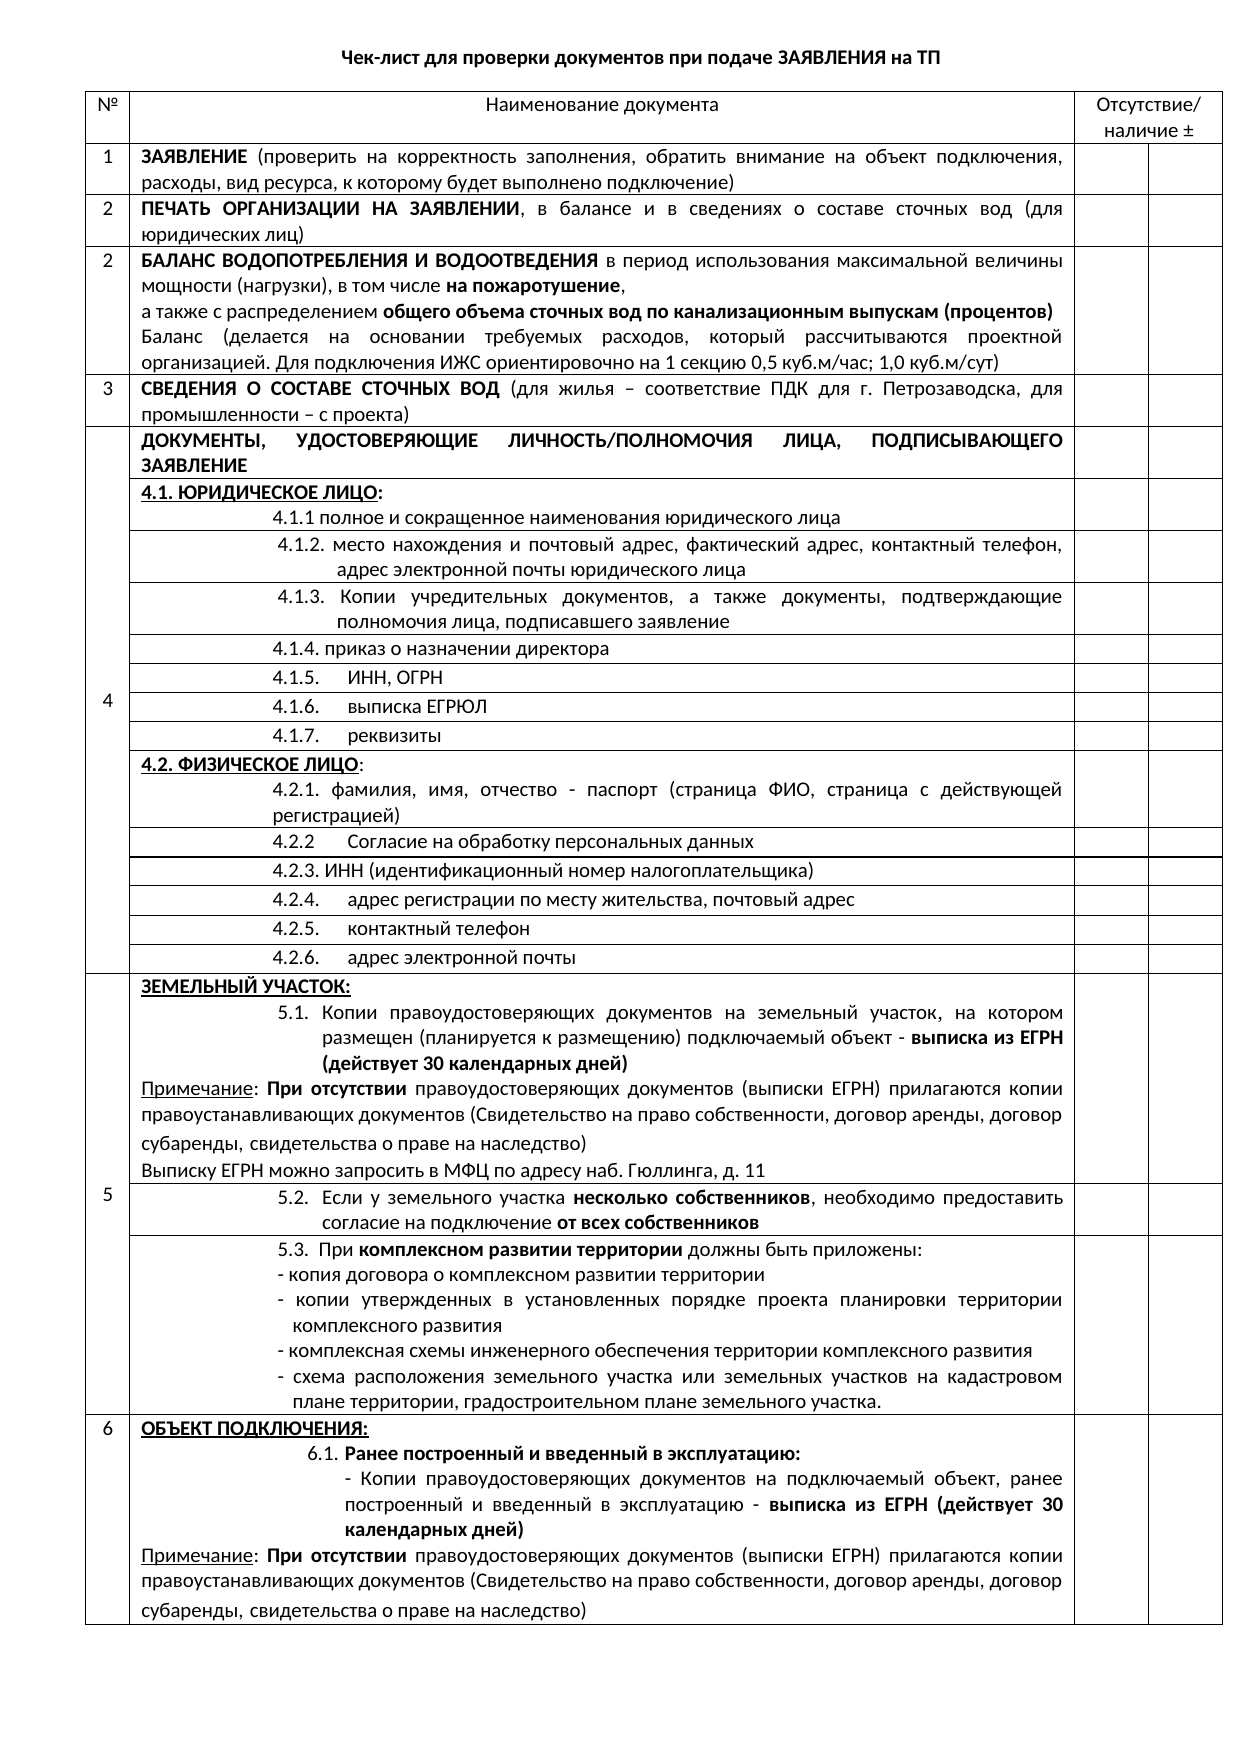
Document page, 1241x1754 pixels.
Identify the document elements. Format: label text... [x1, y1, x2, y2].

table_cell [1075, 858, 1148, 885]
table_cell 5 [86, 974, 129, 1414]
table_cell [1075, 751, 1148, 827]
table_cell [1149, 427, 1222, 478]
table_cell [1075, 427, 1148, 478]
table_cell [1149, 751, 1222, 827]
table_cell 2 [86, 195, 129, 246]
table_cell [1149, 722, 1222, 750]
table_cell [1149, 195, 1222, 246]
table_cell 6 [86, 1415, 129, 1624]
table_cell [1075, 974, 1148, 1183]
table_cell 5.3. При комплексном развитии территории должны быть приложены: - копия договора о комплексном развитии территории - копии утвержденных в установленных порядке проекта планировки территории комплексного развития - комплексная схемы инженерного обеспечения территории комплексного развития - схема расположения земельного участка или земельных участков на кадастровом плане территории, градостроительном плане земельного участка. [130, 1236, 1074, 1414]
table_cell [1075, 945, 1148, 973]
table_header № [86, 92, 129, 142]
table_cell 4.1. ЮРИДИЧЕСКОЕ ЛИЦО: 4.1.1 полное и сокращенное наименования юридического лица [130, 479, 1074, 530]
table_header Отсутствие/наличие ± [1075, 92, 1222, 142]
table_cell Если у земельного участка несколько собственников, необходимо предоставить согласие на подключение от всех собственников [130, 1184, 1074, 1235]
table_cell [1075, 916, 1148, 943]
table_cell 4.1.4. приказ о назначении директора [130, 635, 1074, 663]
table_cell [1149, 974, 1222, 1183]
table_cell [1149, 375, 1222, 426]
table_cell Согласие на обработку персональных данных [130, 828, 1074, 856]
table_cell БАЛАНС ВОДОПОТРЕБЛЕНИЯ И ВОДООТВЕДЕНИЯ в период использования максимальной величины мощности (нагрузки), в том числе на пожаротушение, а также с распределением общего объема сточных вод по канализационным выпускам (процентов) Баланс (делается на основании требуемых расходов, который рассчитываются проектной организацией. Для подключения ИЖС ориентировочно на 1 секцию 0,5 куб.м/час; 1,0 куб.м/сут) [130, 247, 1074, 374]
table_cell адрес электронной почты [130, 945, 1074, 973]
table_cell СВЕДЕНИЯ О СОСТАВЕ СТОЧНЫХ ВОД (для жилья – соответствие ПДК для г. Петрозаводска, для промышленности – с проекта) [130, 375, 1074, 426]
table_cell 4.2.3. ИНН (идентификационный номер налогоплательщика) [130, 858, 1074, 885]
table_cell [1149, 858, 1222, 885]
table_cell выписка ЕГРЮЛ [130, 693, 1074, 721]
table_cell 4 [86, 427, 129, 973]
table_cell [1075, 195, 1148, 246]
table_cell [1149, 916, 1222, 943]
table_cell [1075, 635, 1148, 663]
table_cell [1149, 247, 1222, 374]
table_cell ЗАЯВЛЕНИЕ (проверить на корректность заполнения, обратить внимание на объект подключения, расходы, вид ресурса, к которому будет выполнено подключение) [130, 144, 1074, 194]
table_cell ИНН, ОГРН [130, 664, 1074, 692]
table_header Наименование документа [130, 92, 1074, 142]
table_cell [1149, 886, 1222, 914]
table_cell [1149, 1415, 1222, 1624]
text Чек-лист для проверки документов при подаче ЗАЯВЛЕНИЯ на ТП [177, 44, 1152, 70]
table_cell [1149, 664, 1222, 692]
table_cell [1075, 722, 1148, 750]
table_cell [130, 1415, 1074, 1624]
table_cell 2 [86, 247, 129, 374]
table_cell [1075, 828, 1148, 856]
table_cell [1149, 531, 1222, 582]
table_cell 4.1.3. Копии учредительных документов, а также документы, подтверждающие полномочия лица, подписавшего заявление [130, 583, 1074, 634]
table_cell 1 [86, 144, 129, 194]
table_cell ПЕЧАТЬ ОРГАНИЗАЦИИ НА ЗАЯВЛЕНИИ, в балансе и в сведениях о составе сточных вод (для юридических лиц) [130, 195, 1074, 246]
table_cell адрес регистрации по месту жительства, почтовый адрес [130, 886, 1074, 914]
table_cell 4.2. ФИЗИЧЕСКОЕ ЛИЦО: 4.2.1. фамилия, имя, отчество - паспорт (страница ФИО, страница с действующей регистрацией) [130, 751, 1074, 827]
table_cell [1075, 664, 1148, 692]
table_cell [1075, 693, 1148, 721]
table_cell [1075, 1415, 1148, 1624]
table_cell [1075, 479, 1148, 530]
table_cell реквизиты [130, 722, 1074, 750]
table_cell [1149, 828, 1222, 856]
table_cell [1149, 693, 1222, 721]
table_cell [1149, 479, 1222, 530]
table_cell [1075, 375, 1148, 426]
table_cell [1149, 144, 1222, 194]
table_cell [1149, 635, 1222, 663]
table_cell [1075, 1236, 1148, 1414]
table_cell ДОКУМЕНТЫ, УДОСТОВЕРЯЮЩИЕ ЛИЧНОСТЬ/ПОЛНОМОЧИЯ ЛИЦА, ПОДПИСЫВАЮЩЕГО ЗАЯВЛЕНИЕ [130, 427, 1074, 478]
table_cell 4.1.2. место нахождения и почтовый адрес, фактический адрес, контактный телефон, адрес электронной почты юридического лица [130, 531, 1074, 582]
table_cell [1075, 144, 1148, 194]
table_cell ЗЕМЕЛЬНЫЙ УЧАСТОК: Копии правоудостоверяющих документов на земельный участок, на котором размещен (планируется к размещению) подключаемый объект - выписка из ЕГРН (действует 30 календарных дней) Примечание: При отсутствии правоудостоверяющих документов (выписки ЕГРН) прилагаются копии правоустанавливающих документов (Свидетельство на право собственности, договор аренды, договор субаренды, свидетельства о праве на наследство) Выписку ЕГРН можно запросить в МФЦ по адресу наб. Гюллинга, д. 11 [130, 974, 1074, 1183]
table_cell контактный телефон [130, 916, 1074, 943]
table_cell [1075, 1184, 1148, 1235]
table_cell 3 [86, 375, 129, 426]
table_cell [1075, 583, 1148, 634]
table_cell [1149, 1236, 1222, 1414]
table_cell [1075, 886, 1148, 914]
table_cell [1149, 1184, 1222, 1235]
table_cell [1149, 945, 1222, 973]
table_cell [1075, 247, 1148, 374]
table_cell [1075, 531, 1148, 582]
table_cell [1149, 583, 1222, 634]
